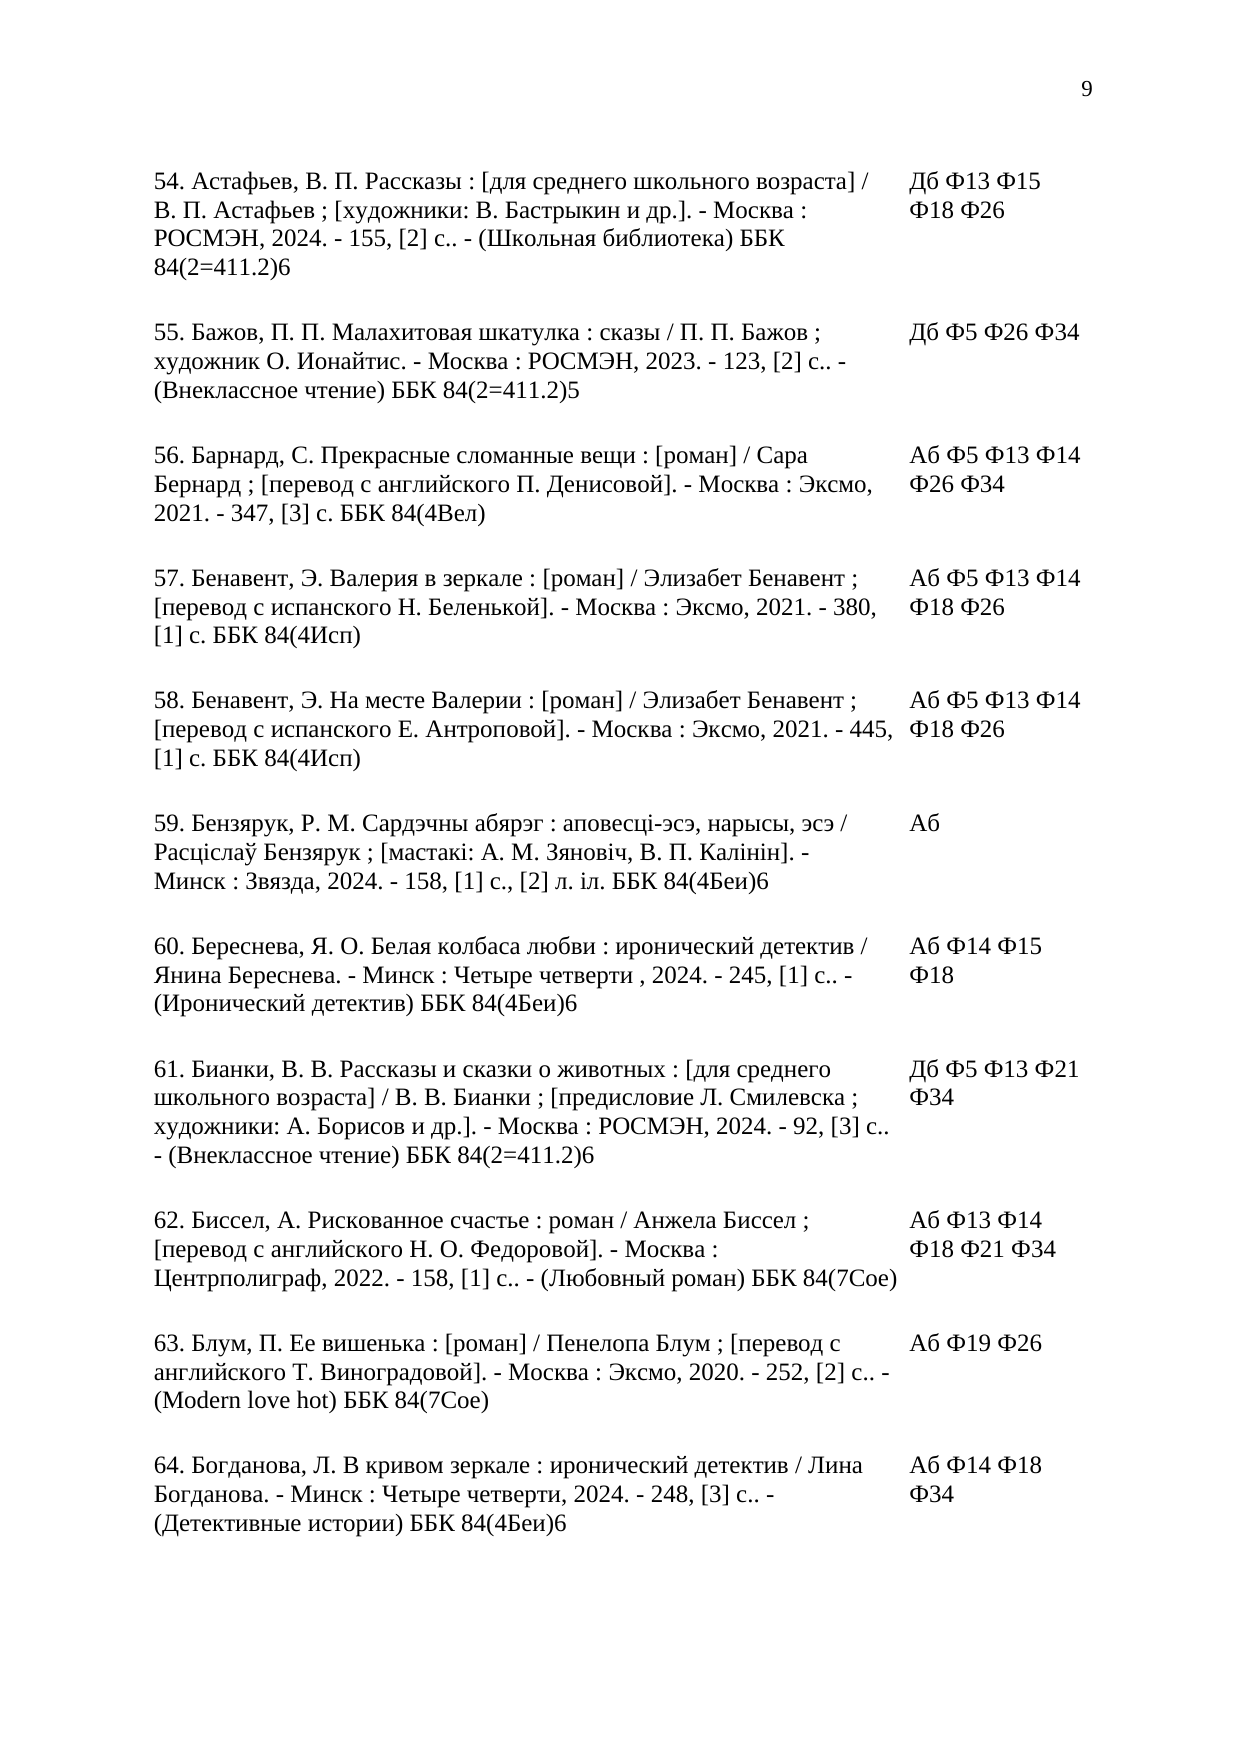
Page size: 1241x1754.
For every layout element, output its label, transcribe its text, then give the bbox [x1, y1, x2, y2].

table_cell 61. Бианки, В. В. Рассказы и сказки о животных : [для среднего школьного возраста] / В. В. Бианки ; [предисловие Л. Смилевска ; художники: А. Борисов и др.]. - Москва : РОСМЭН, 2024. - 92, [3] c.. - (Внеклассное чтение) ББК 84(2=411.2)6 [148, 1035, 903, 1187]
table_cell 55. Бажов, П. П. Малахитовая шкатулка : сказы / П. П. Бажов ; художник О. Ионайтис. - Москва : РОСМЭН, 2023. - 123, [2] с.. - (Внеклассное чтение) ББК 84(2=411.2)5 [148, 299, 903, 422]
table_cell Аб Ф14 Ф18 Ф34 [904, 1432, 1092, 1555]
table_cell 58. Бенавент, Э. На месте Валерии : [роман] / Элизабет Бенавент ; [перевод с испанского Е. Антроповой]. - Москва : Эксмо, 2021. - 445, [1] с. ББК 84(4Исп) [148, 667, 903, 790]
table_cell Аб Ф5 Ф13 Ф14 Ф18 Ф26 [904, 545, 1092, 667]
table_cell 56. Барнард, С. Прекрасные сломанные вещи : [роман] / Сара Бернард ; [перевод с английского П. Денисовой]. - Москва : Эксмо, 2021. - 347, [3] c. ББК 84(4Beл) [148, 422, 903, 544]
table_cell 57. Бенавент, Э. Валерия в зеркале : [роман] / Элизабет Бенавент ; [перевод с испанского Н. Беленькой]. - Москва : Эксмо, 2021. - 380, [1] с. ББК 84(4Исп) [148, 545, 903, 667]
table_cell 60. Береснева, Я. О. Белая колбаса любви : иронический детектив / Янина Береснева. - Минск : Четыре четверти , 2024. - 245, [1] с.. - (Иронический детектив) ББК 84(4Беи)6 [148, 913, 903, 1035]
table_cell 59. Бензярук, Р. М. Сардэчны абярэг : аповесці-эсэ, нарысы, эсэ / Расціслаў Бензярук ; [мастакі: А. М. Зяновіч, В. П. Калінін]. - Минск : Звязда, 2024. - 158, [1] с., [2] л. іл. ББК 84(4Беи)6 [148, 790, 903, 913]
table_cell Аб Ф19 Ф26 [904, 1310, 1092, 1432]
table_cell Дб Ф13 Ф15 Ф18 Ф26 [904, 148, 1092, 299]
table_cell 54. Астафьев, В. П. Рассказы : [для среднего школьного возраста] / В. П. Астафьев ; [художники: В. Бастрыкин и др.]. - Москва : РОСМЭН, 2024. - 155, [2] с.. - (Школьная библиотека) ББК 84(2=411.2)6 [148, 148, 903, 299]
table_cell Аб Ф13 Ф14 Ф18 Ф21 Ф34 [904, 1187, 1092, 1309]
table_cell Дб Ф5 Ф13 Ф21 Ф34 [904, 1035, 1092, 1187]
table_cell Аб Ф5 Ф13 Ф14 Ф18 Ф26 [904, 667, 1092, 790]
table_cell Аб Ф5 Ф13 Ф14 Ф26 Ф34 [904, 422, 1092, 544]
table_cell 64. Богданова, Л. В кривом зеркале : иронический детектив / Лина Богданова. - Минск : Четыре четверти, 2024. - 248, [3] с.. - (Детективные истории) ББК 84(4Беи)6 [148, 1432, 903, 1555]
table_cell Аб Ф14 Ф15 Ф18 [904, 913, 1092, 1035]
table_cell 62. Биссел, А. Рискованное счастье : роман / Анжела Биссел ; [перевод с английского Н. О. Федоровой]. - Москва : Центрполиграф, 2022. - 158, [1] с.. - (Любовный роман) ББК 84(7Сое) [148, 1187, 903, 1309]
table_cell Аб [904, 790, 1092, 913]
table_cell Дб Ф5 Ф26 Ф34 [904, 299, 1092, 422]
table_cell 63. Блум, П. Ее вишенька : [роман] / Пенелопа Блум ; [перевод с английского Т. Виноградовой]. - Москва : Эксмо, 2020. - 252, [2] c.. - (Modern love hot) ББК 84(7Сое) [148, 1310, 903, 1432]
